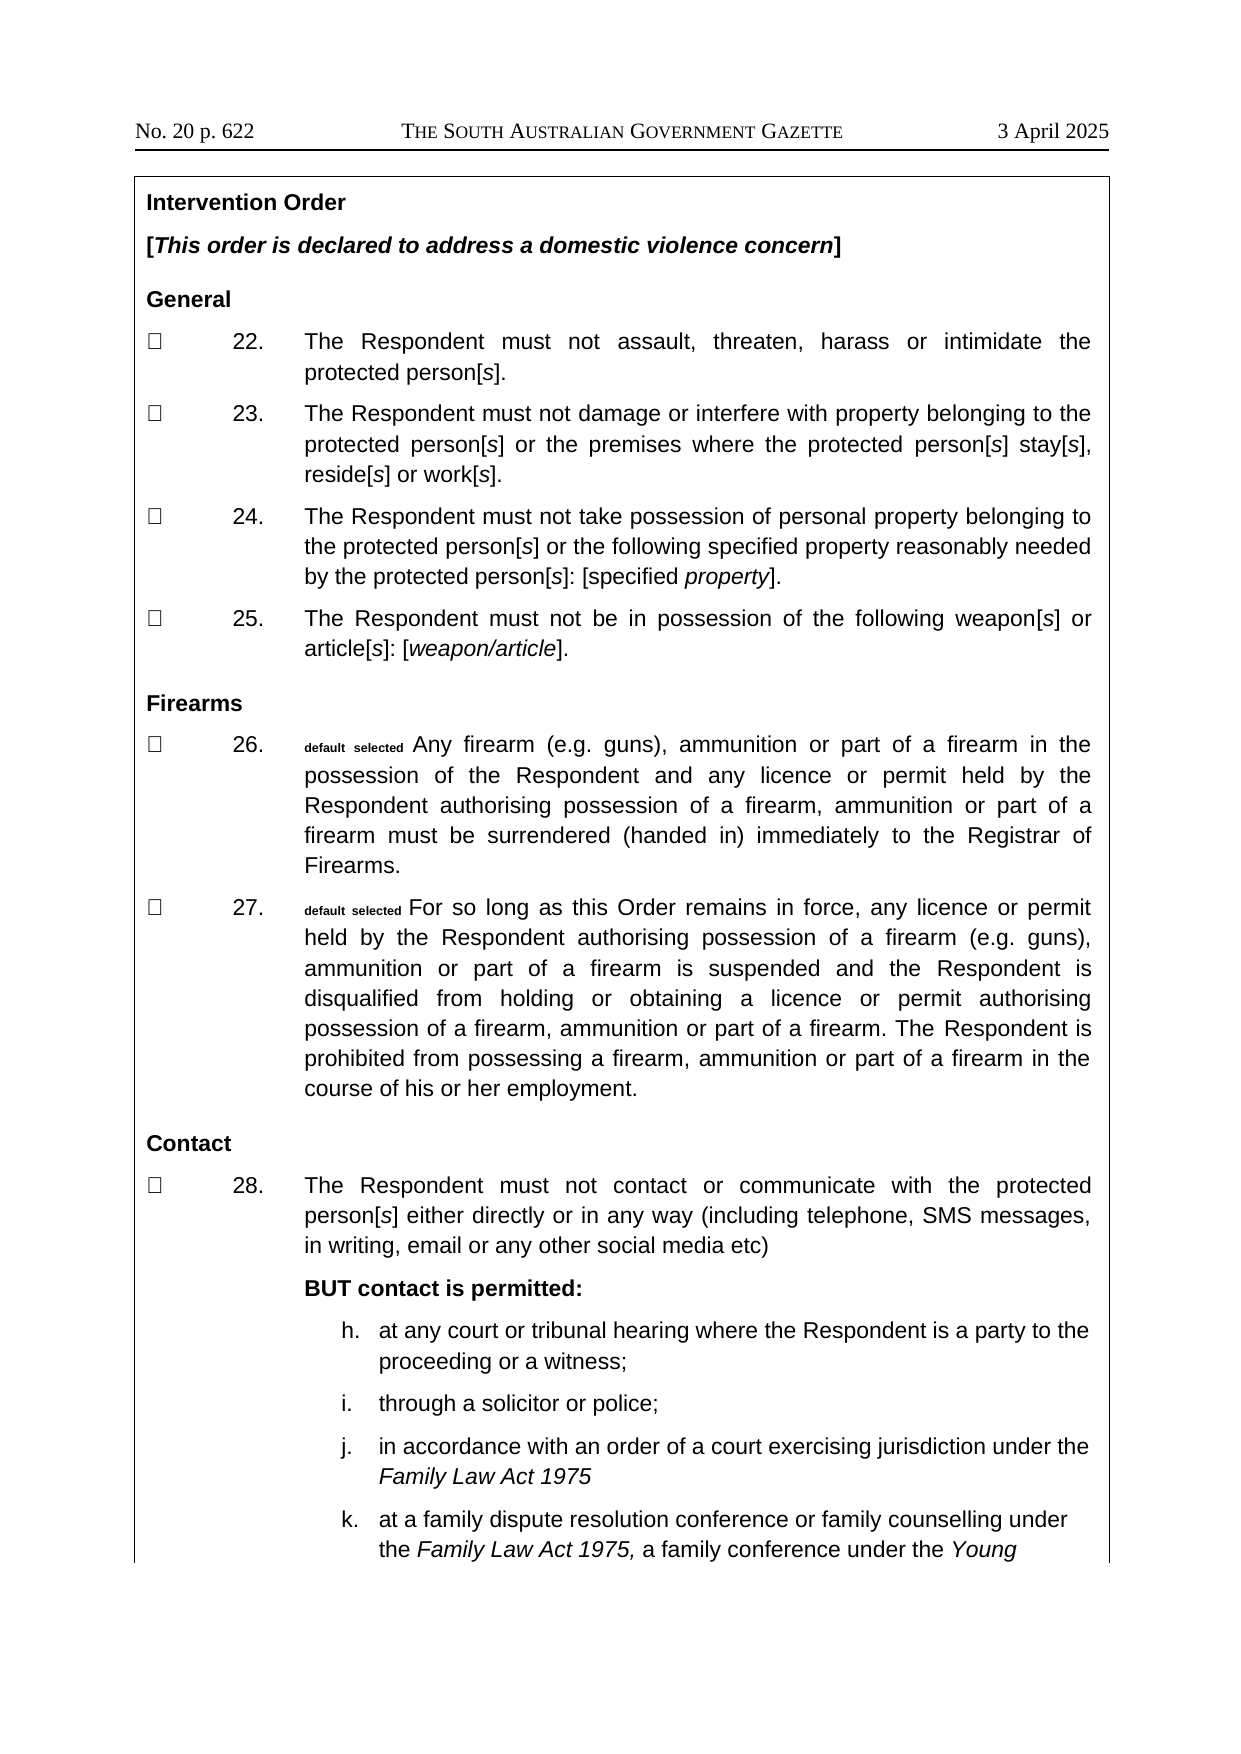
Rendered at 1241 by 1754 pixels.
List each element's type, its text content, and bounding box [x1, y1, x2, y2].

table_cell  [135, 731, 221, 894]
table_header Intervention Order [This order is declared to address a domestic violence concern] [135, 177, 1109, 274]
table_cell Contact [135, 1117, 1109, 1172]
table_cell  [135, 503, 221, 605]
table_cell 24. [221, 503, 293, 605]
table_cell The Respondent must not be in possession of the following weapon[s] or article[s]: [weapon/article]. [293, 605, 1109, 677]
table_cell 23. [221, 400, 293, 503]
table_cell default selected Any firearm (e.g. guns), ammunition or part of a firearm in the possession of the Respondent and any licence or permit held by the Respondent authorising possession of a firearm, ammunition or part of a firearm must be surrendered (handed in) immediately to the Registrar of Firearms. [293, 731, 1109, 894]
table_cell The Respondent must not damage or interfere with property belonging to the protected person[s] or the premises where the protected person[s] stay[s], reside[s] or work[s]. [293, 400, 1109, 503]
table_cell 22. [221, 328, 293, 400]
table_cell General [135, 274, 1109, 328]
table_cell Firearms [135, 677, 1109, 731]
table_cell 28. [221, 1172, 293, 1563]
table_cell  [135, 328, 221, 400]
table_cell  [135, 400, 221, 503]
table_cell The Respondent must not take possession of personal property belonging to the protected person[s] or the following specified property reasonably needed by the protected person[s]: [specified property]. [293, 503, 1109, 605]
table_cell default selected For so long as this Order remains in force, any licence or permit held by the Respondent authorising possession of a firearm (e.g. guns), ammunition or part of a firearm is suspended and the Respondent is disqualified from holding or obtaining a licence or permit authorising possession of a firearm, ammunition or part of a firearm. The Respondent is prohibited from possessing a firearm, ammunition or part of a firearm in the course of his or her employment. [293, 894, 1109, 1117]
table_cell  [135, 894, 221, 1117]
table_cell 25. [221, 605, 293, 677]
table_cell  [135, 1172, 221, 1563]
table_cell  [135, 605, 221, 677]
table_cell 26. [221, 731, 293, 894]
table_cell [293, 1172, 1109, 1563]
table_cell The Respondent must not assault, threaten, harass or intimidate the protected person[s]. [293, 328, 1109, 400]
table_cell 27. [221, 894, 293, 1117]
